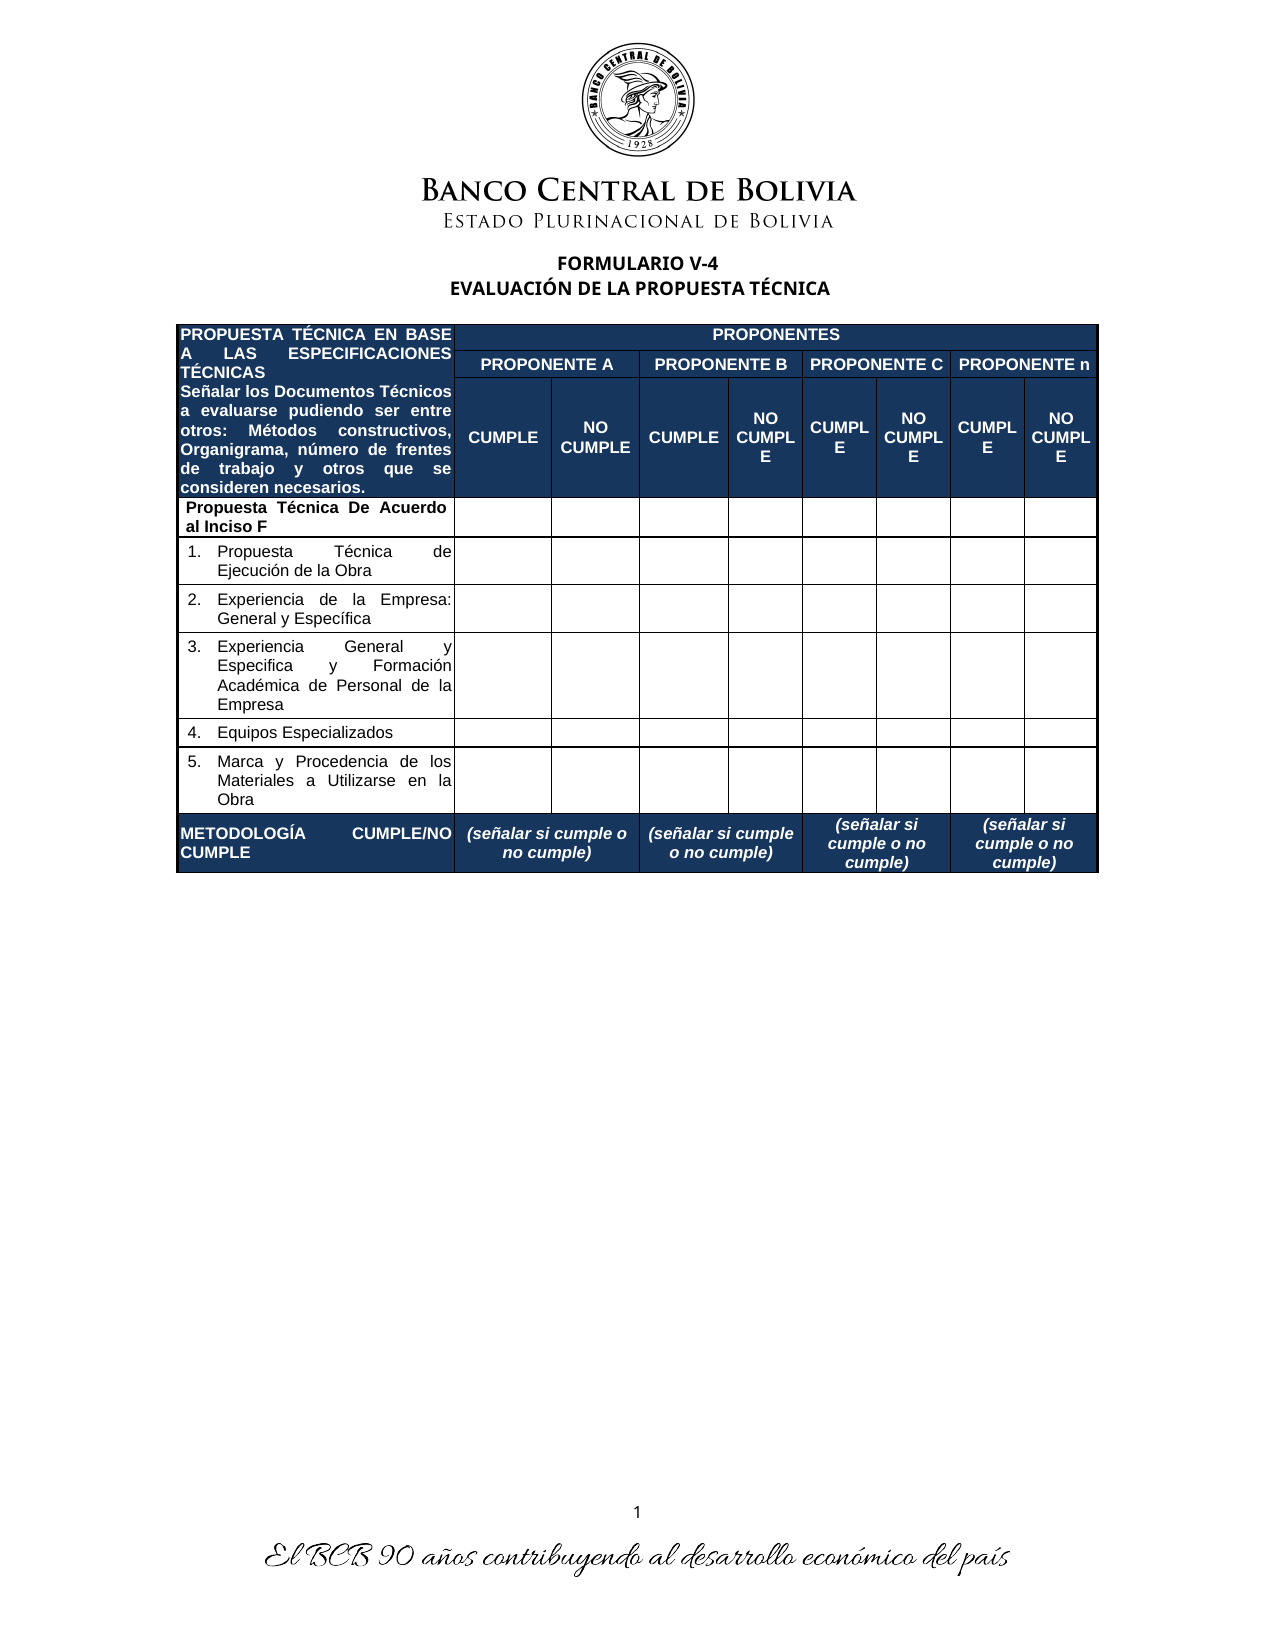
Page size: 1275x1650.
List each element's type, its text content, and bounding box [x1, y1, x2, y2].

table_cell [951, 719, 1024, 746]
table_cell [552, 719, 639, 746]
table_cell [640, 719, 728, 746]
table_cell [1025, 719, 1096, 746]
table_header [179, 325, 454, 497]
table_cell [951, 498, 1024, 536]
picture [0, 5, 1273, 237]
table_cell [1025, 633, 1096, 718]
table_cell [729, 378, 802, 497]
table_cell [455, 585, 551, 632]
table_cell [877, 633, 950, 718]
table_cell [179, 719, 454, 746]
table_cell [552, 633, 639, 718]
picture [265, 1543, 1011, 1577]
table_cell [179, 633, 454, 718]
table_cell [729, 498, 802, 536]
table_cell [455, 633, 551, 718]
text EVALUACIÓN DE LA PROPUESTA TÉCNICA [177, 275, 1098, 301]
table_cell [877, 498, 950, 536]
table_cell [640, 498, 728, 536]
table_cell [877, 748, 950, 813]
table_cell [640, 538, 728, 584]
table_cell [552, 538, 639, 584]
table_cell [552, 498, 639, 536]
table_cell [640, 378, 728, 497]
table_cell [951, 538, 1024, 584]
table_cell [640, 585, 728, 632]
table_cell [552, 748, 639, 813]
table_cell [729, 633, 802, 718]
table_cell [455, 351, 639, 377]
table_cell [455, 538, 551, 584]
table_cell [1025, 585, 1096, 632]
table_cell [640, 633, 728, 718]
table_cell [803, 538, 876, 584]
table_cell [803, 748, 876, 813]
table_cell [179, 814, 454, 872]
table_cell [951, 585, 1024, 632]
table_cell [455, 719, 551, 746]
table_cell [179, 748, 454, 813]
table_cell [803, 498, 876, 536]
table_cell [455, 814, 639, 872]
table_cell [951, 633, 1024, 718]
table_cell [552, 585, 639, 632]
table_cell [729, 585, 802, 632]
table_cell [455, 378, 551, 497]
text FORMULARIO V-4 [177, 237, 1098, 275]
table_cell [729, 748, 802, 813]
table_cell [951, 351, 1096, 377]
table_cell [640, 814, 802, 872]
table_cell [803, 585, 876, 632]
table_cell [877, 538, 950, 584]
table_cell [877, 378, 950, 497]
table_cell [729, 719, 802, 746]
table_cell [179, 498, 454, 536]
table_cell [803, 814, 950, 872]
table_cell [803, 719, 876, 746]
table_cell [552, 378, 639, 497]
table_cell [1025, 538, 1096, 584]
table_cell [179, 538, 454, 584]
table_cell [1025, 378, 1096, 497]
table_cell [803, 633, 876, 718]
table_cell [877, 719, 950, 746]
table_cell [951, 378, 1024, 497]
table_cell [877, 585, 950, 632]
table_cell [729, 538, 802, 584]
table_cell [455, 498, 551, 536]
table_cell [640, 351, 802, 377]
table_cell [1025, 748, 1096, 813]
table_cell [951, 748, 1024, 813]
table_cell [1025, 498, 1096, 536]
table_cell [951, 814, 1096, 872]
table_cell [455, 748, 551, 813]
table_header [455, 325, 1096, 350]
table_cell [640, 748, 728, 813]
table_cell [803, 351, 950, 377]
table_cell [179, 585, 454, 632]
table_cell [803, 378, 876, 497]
